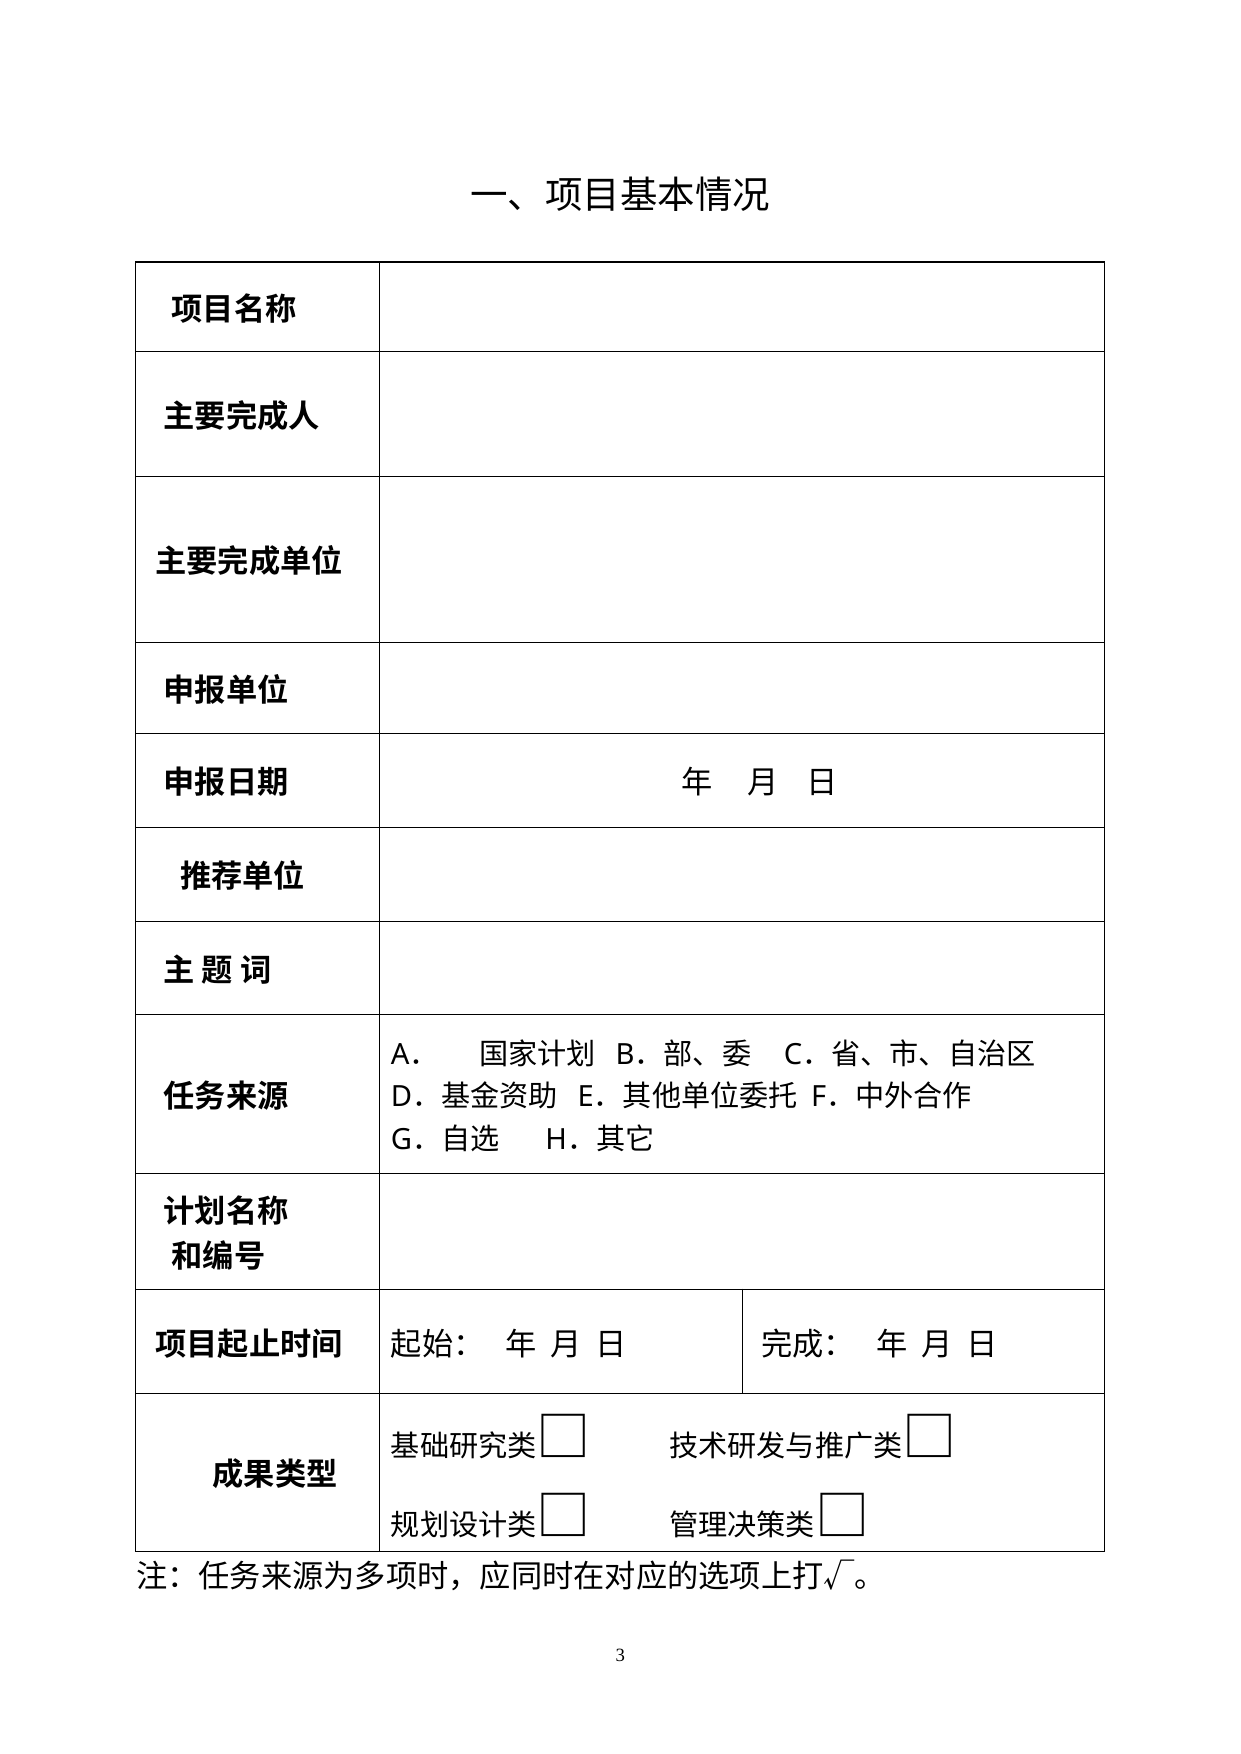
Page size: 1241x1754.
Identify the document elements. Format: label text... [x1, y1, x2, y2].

table_cell [380, 643, 1104, 733]
table_cell 推荐单位 [136, 828, 379, 921]
table_cell 任务来源 [136, 1015, 379, 1173]
table_cell 完成： 年 月 日 [743, 1290, 1104, 1393]
table_cell 基础研究类□ 技术研发与推广类□ 规划设计类□ 管理决策类□ [380, 1394, 1104, 1551]
table_cell 起始： 年 月 日 [380, 1290, 742, 1393]
table_header 项目名称 [136, 263, 379, 351]
text 一、项目基本情况 [136, 165, 1104, 220]
table_cell 主 题 词 [136, 922, 379, 1014]
table_cell 主要完成单位 [136, 477, 379, 642]
table_cell 年 月 日 [380, 734, 1104, 827]
table_cell 计划名称 和编号 [136, 1174, 379, 1288]
table_cell [380, 922, 1104, 1014]
text 注：任务来源为多项时，应同时在对应的选项上打√。 [106, 1552, 1139, 1597]
table_cell [380, 1174, 1104, 1288]
table_cell 国家计划 B．部、委 C．省、市、自治区 D．基金资助 E．其他单位委托 F．中外合作 G．自选 H．其它 [380, 1015, 1104, 1173]
table_cell [380, 828, 1104, 921]
table_cell 成果类型 [136, 1394, 379, 1551]
table_cell 申报日期 [136, 734, 379, 827]
table_cell 主要完成人 [136, 352, 379, 476]
table_header [380, 263, 1104, 351]
table_cell 项目起止时间 [136, 1290, 379, 1393]
table_cell [380, 352, 1104, 476]
table_cell 申报单位 [136, 643, 379, 733]
table_cell [380, 477, 1104, 642]
